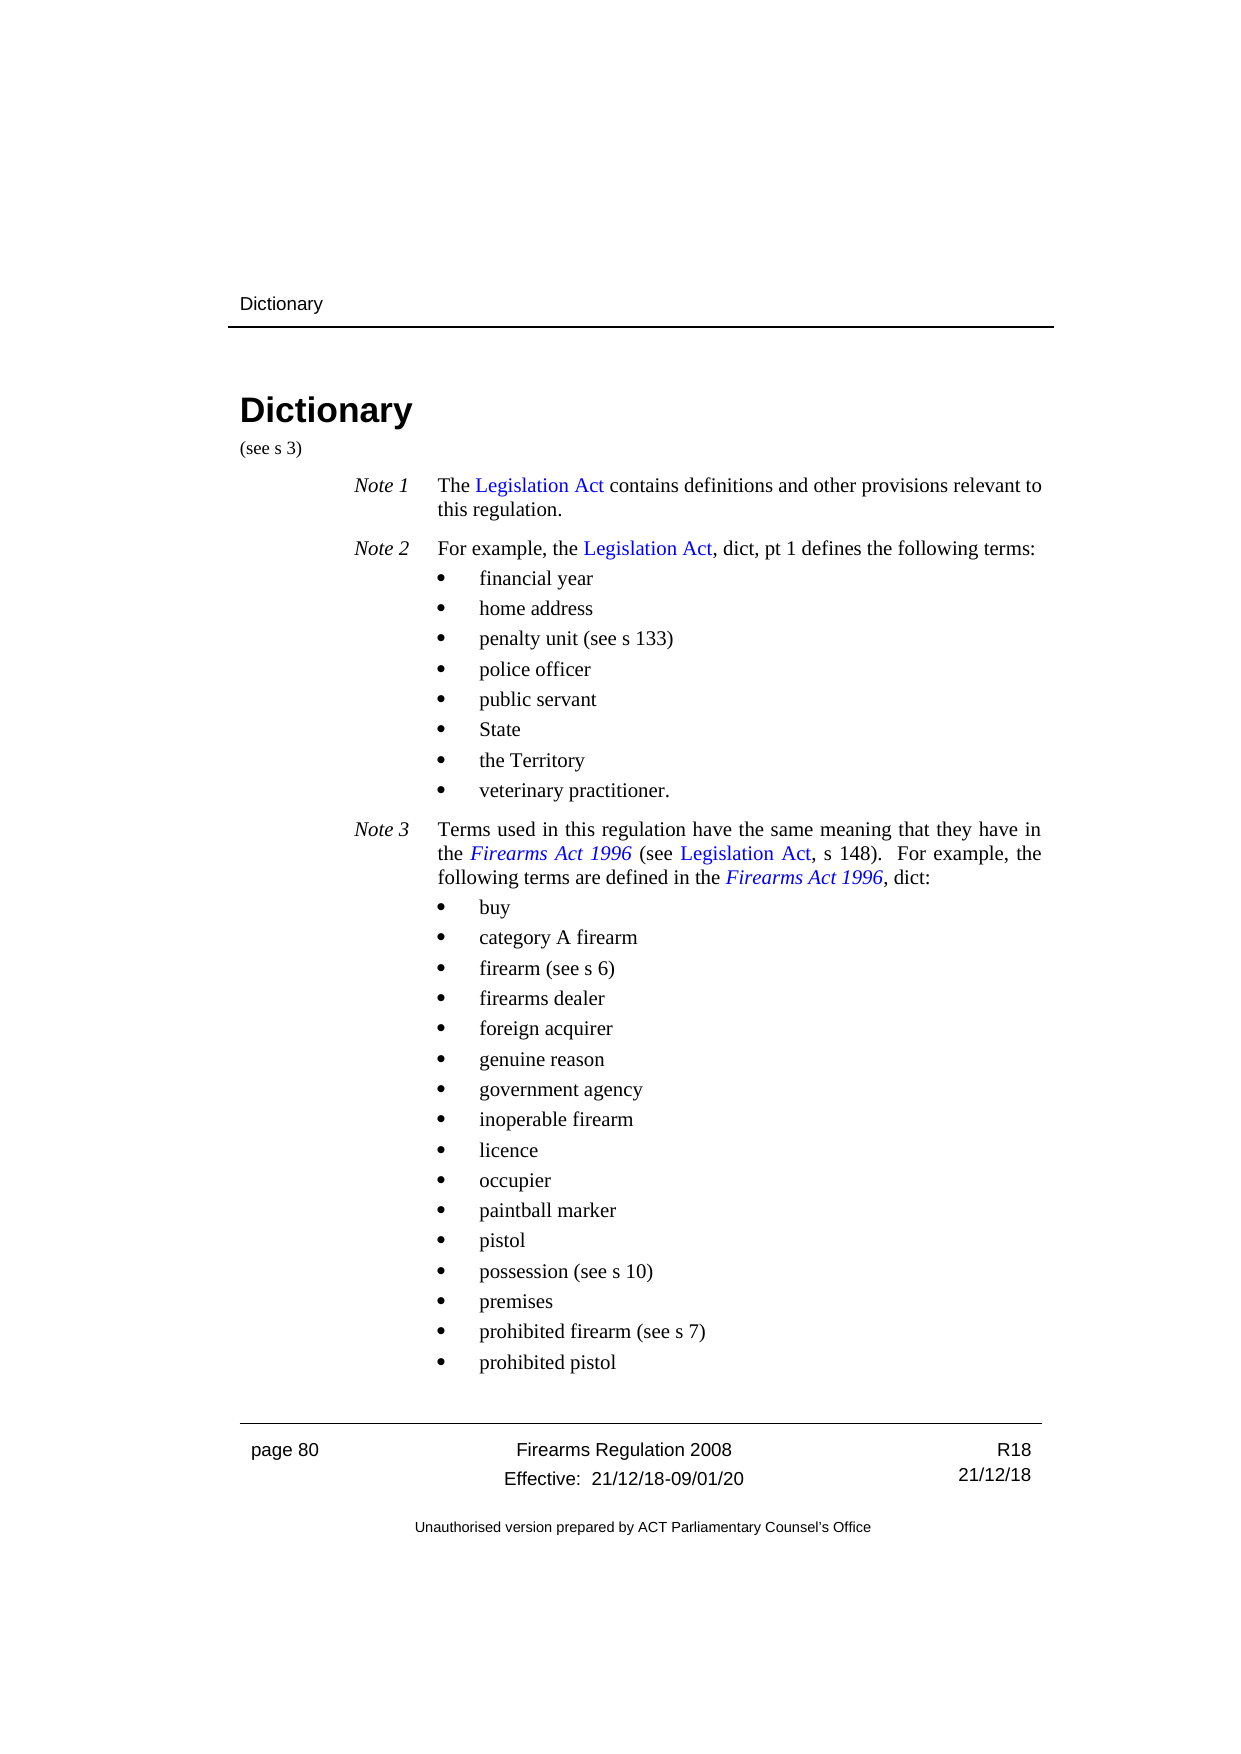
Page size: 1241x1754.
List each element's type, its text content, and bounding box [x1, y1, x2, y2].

text Note 3 Terms used in this regulation have the same meaning that they have in the Firearms Act 1996 (see Legislation Act, s 148). For example, the following terms are defined in the Firearms Act 1996, dict: [354, 817, 1042, 889]
text  firearms dealer [437, 986, 1042, 1010]
text  paintball marker [437, 1198, 1042, 1222]
text  licence [437, 1137, 1042, 1162]
text  public servant [437, 687, 1042, 711]
text (see s 3) [239, 437, 1042, 458]
text  veterinary practitioner. [437, 778, 1042, 802]
text  prohibited firearm (see s 7) [437, 1319, 1042, 1343]
text  prohibited pistol [437, 1350, 1042, 1374]
text  the Territory [437, 748, 1042, 772]
text  possession (see s 10) [437, 1259, 1042, 1283]
text  occupier [437, 1168, 1042, 1192]
text  financial year [437, 566, 1042, 590]
text  government agency [437, 1077, 1042, 1101]
text  home address [437, 596, 1042, 620]
text  inoperable firearm [437, 1107, 1042, 1131]
text  penalty unit (see s 133) [437, 626, 1042, 650]
text  premises [437, 1289, 1042, 1313]
text  genuine reason [437, 1047, 1042, 1071]
text Note 1 The Legislation Act contains definitions and other provisions relevant to this regulation. [354, 473, 1042, 521]
text  category A firearm [437, 925, 1042, 949]
text  police officer [437, 657, 1042, 681]
text  firearm (see s 6) [437, 956, 1042, 980]
text Note 2 For example, the Legislation Act, dict, pt 1 defines the following terms: [354, 535, 1042, 559]
text  buy [437, 895, 1042, 919]
text  State [437, 717, 1042, 741]
subtitle Dictionary [239, 389, 1042, 430]
text  pistol [437, 1228, 1042, 1252]
text  foreign acquirer [437, 1016, 1042, 1040]
